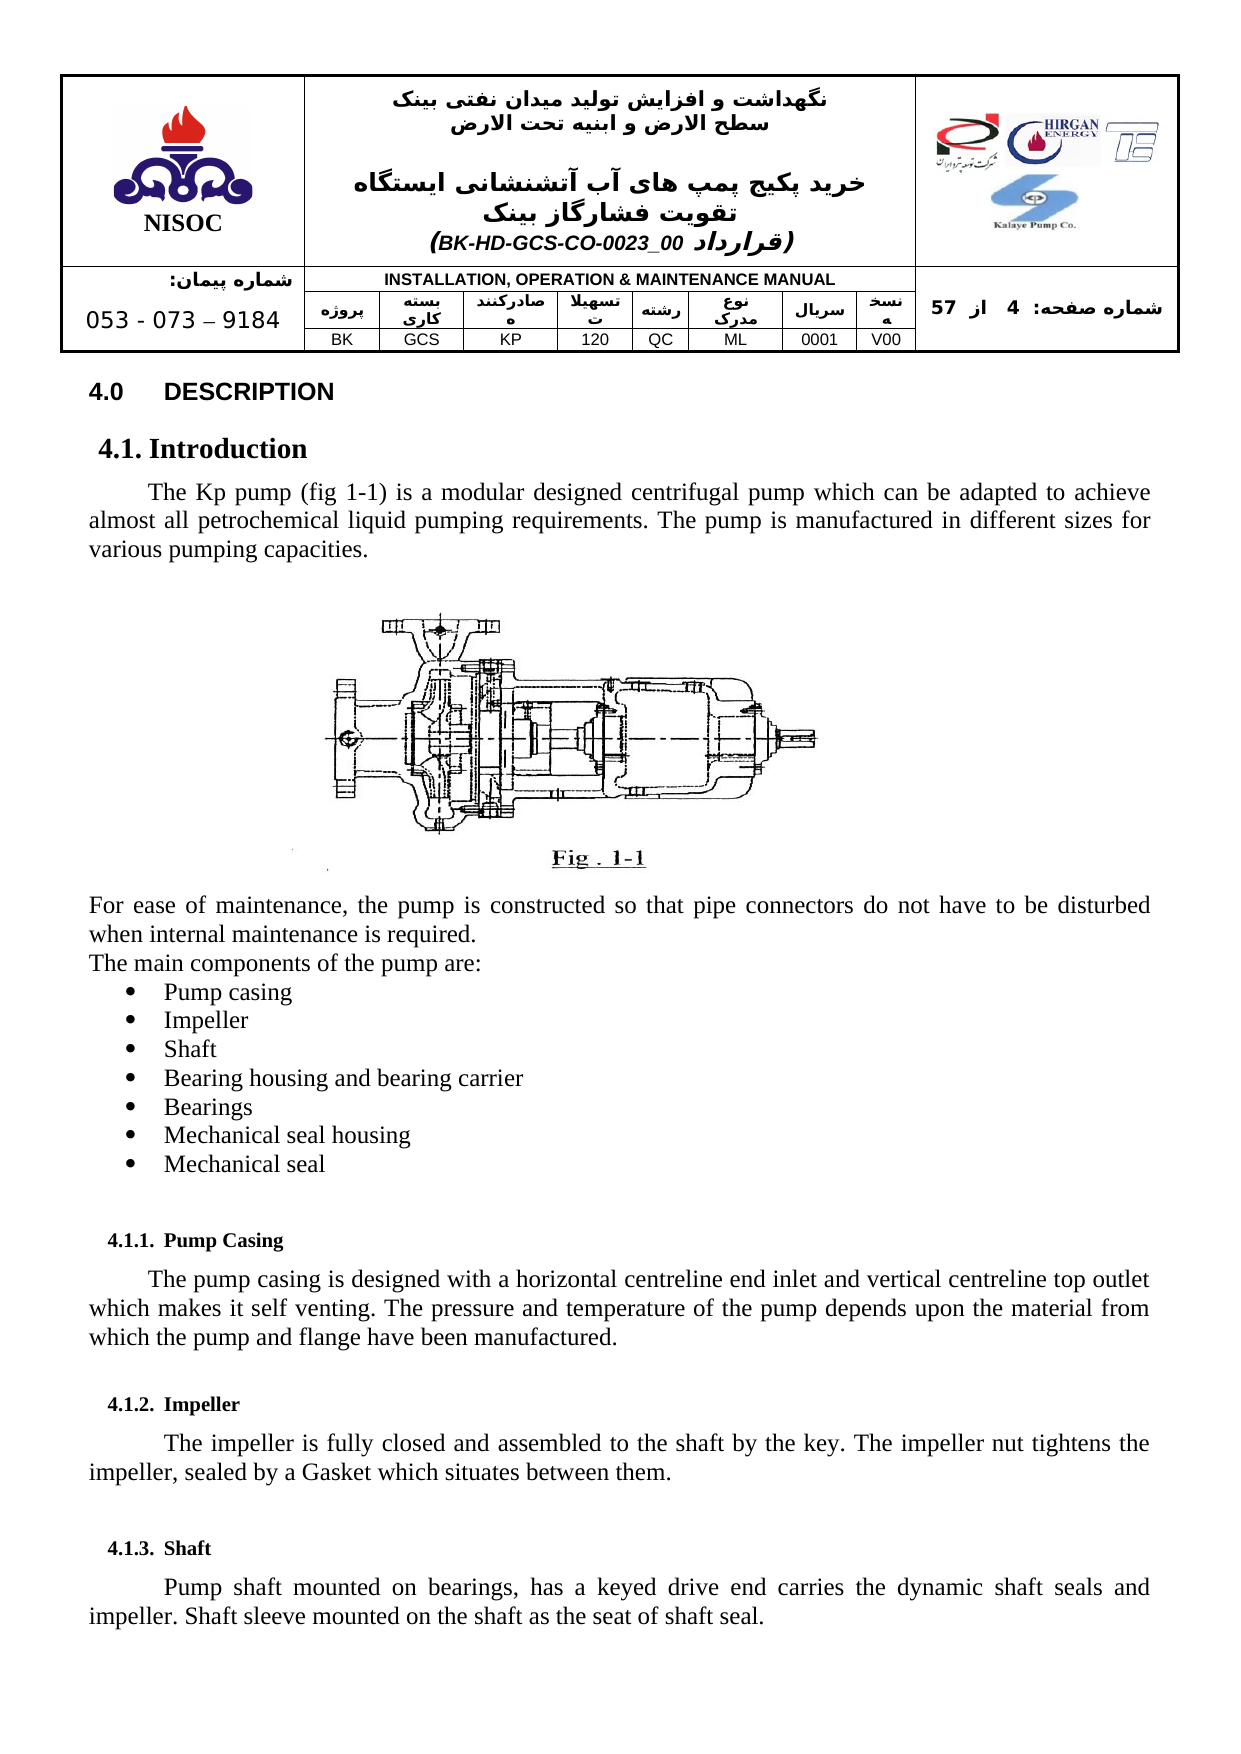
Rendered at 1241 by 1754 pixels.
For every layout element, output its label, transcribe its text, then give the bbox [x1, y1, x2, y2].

text Pump shaft mounted on bearings, has a keyed drive end carries the dynamic shaft seals and impeller. Shaft sleeve mounted on the shaft as the seat of shaft seal. [89, 1572, 1152, 1630]
list Impeller [126, 1005, 1152, 1034]
text The impeller is fully closed and assembled to the shaft by the key. The impeller nut tightens the impeller, sealed by a Gasket which situates between them. [89, 1428, 1152, 1486]
list Impeller [107, 1392, 1152, 1416]
list Pump Casing [107, 1228, 1152, 1252]
text For ease of maintenance, the pump is constructed so that pipe connectors do not have to be disturbed when internal maintenance is required. [89, 890, 1152, 948]
text The Kp pump (fig 1-1) is a modular designed centrifugal pump which can be adapted to achieve almost all petrochemical liquid pumping requirements. The pump is manufactured in different sizes for various pumping capacities. [89, 477, 1152, 563]
list Pump casing [126, 977, 1152, 1005]
list Shaft [107, 1536, 1152, 1560]
list Bearing housing and bearing carrier [126, 1063, 1152, 1092]
list Bearings [126, 1092, 1152, 1120]
list Introduction [98, 431, 1152, 464]
picture [934, 111, 1160, 232]
list Shaft [126, 1034, 1152, 1063]
text The pump casing is designed with a horizontal centreline end inlet and vertical centreline top outlet which makes it self venting. The pressure and temperature of the pump depends upon the material from which the pump and flange have been manufactured. [89, 1264, 1152, 1351]
picture [113, 106, 253, 208]
text The main components of the pump are: [89, 948, 1152, 977]
list Mechanical seal [126, 1149, 1152, 1178]
list DESCRIPTION [89, 377, 1152, 406]
picture [282, 591, 958, 884]
list Mechanical seal housing [126, 1120, 1152, 1149]
